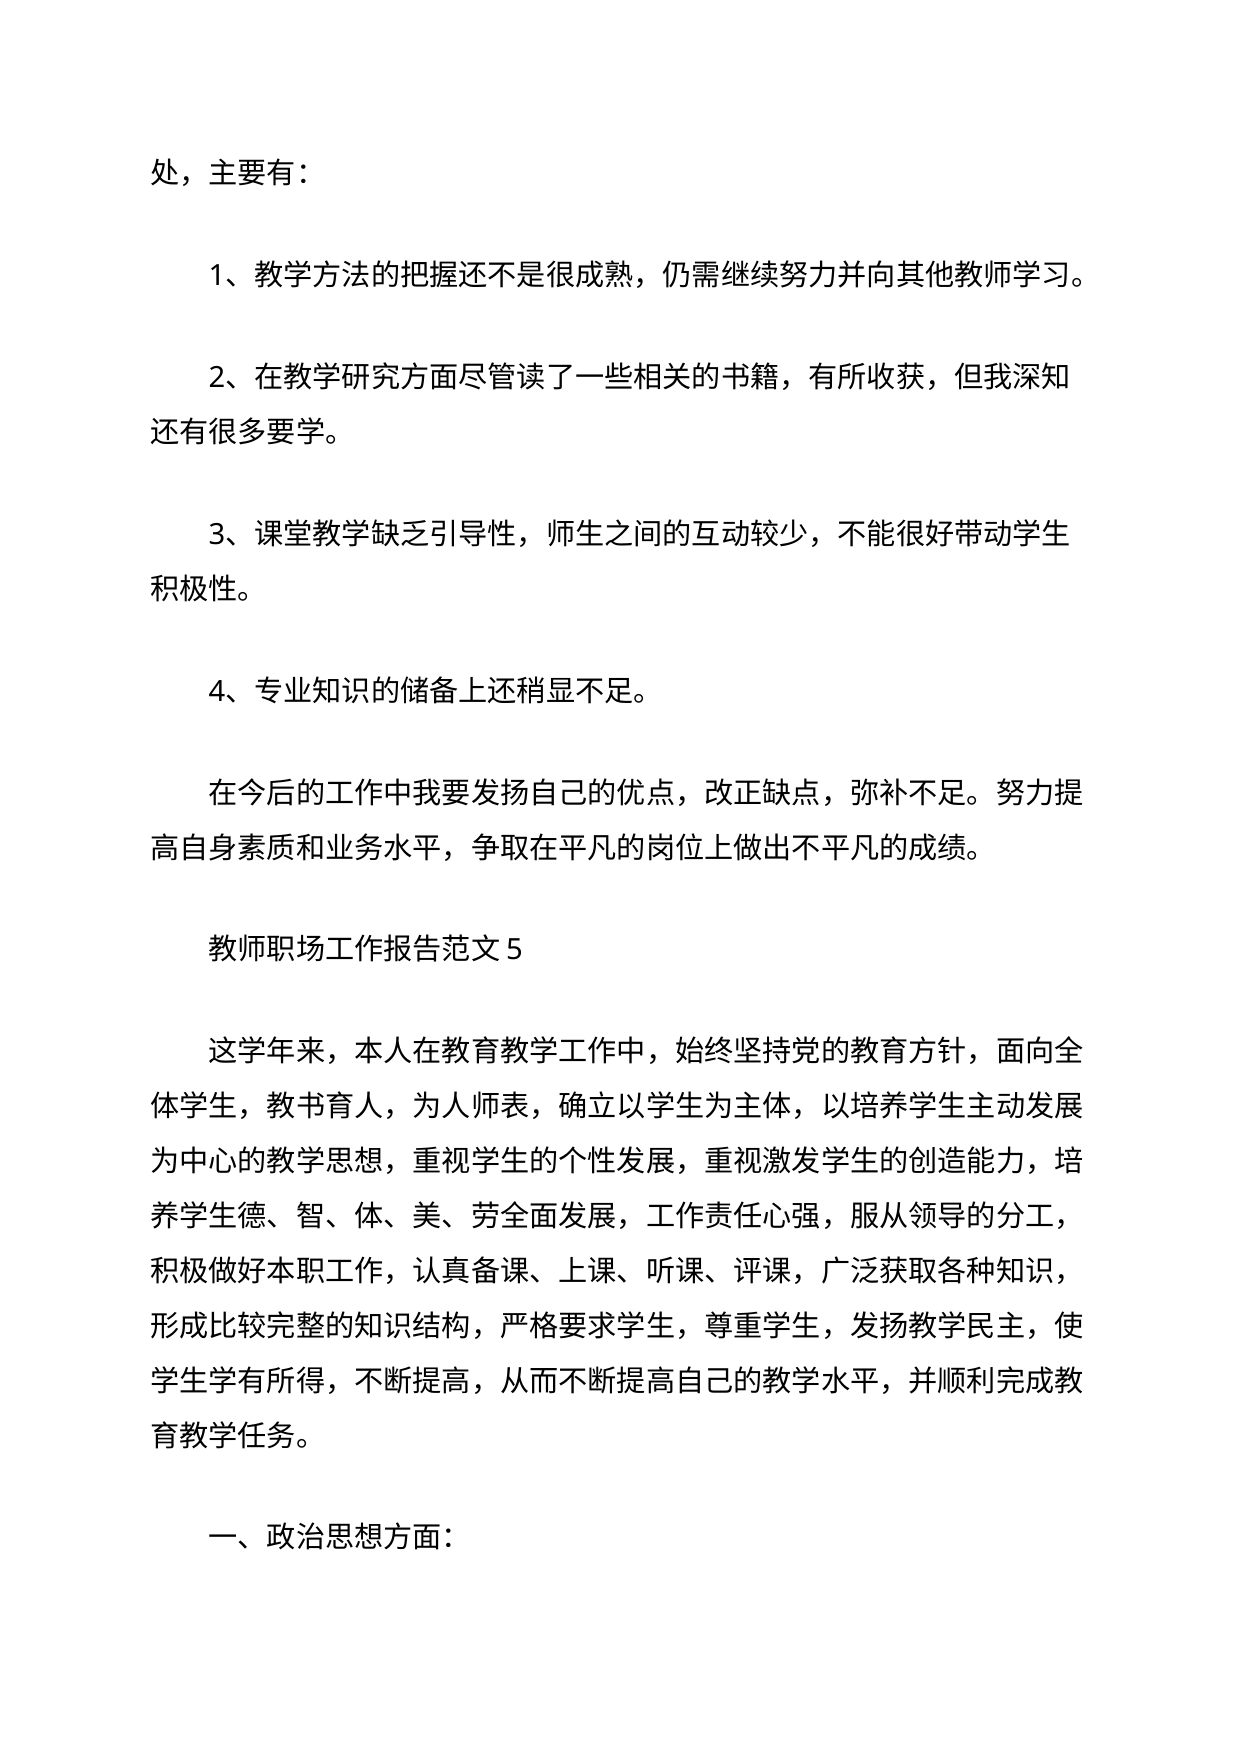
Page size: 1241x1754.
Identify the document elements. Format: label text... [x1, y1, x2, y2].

text 4、专业知识的储备上还稍显不足。 [150, 667, 1090, 710]
text 教师职场工作报告范文5 [150, 926, 1090, 968]
text 1、教学方法的把握还不是很成熟，仍需继续努力并向其他教师学习。 [150, 252, 1090, 294]
text 在今后的工作中我要发扬自己的优点，改正缺点，弥补不足。努力提高自身素质和业务水平，争取在平凡的岗位上做出不平凡的成绩。 [150, 769, 1090, 866]
text 3、课堂教学缺乏引导性，师生之间的互动较少，不能很好带动学生积极性。 [150, 511, 1090, 608]
text 一、政治思想方面： [150, 1514, 1090, 1556]
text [150, 150, 1090, 192]
text 这学年来，本人在教育教学工作中，始终坚持党的教育方针，面向全体学生，教书育人，为人师表，确立以学生为主体，以培养学生主动发展为中心的教学思想，重视学生的个性发展，重视激发学生的创造能力，培养学生德、智、体、美、劳全面发展，工作责任心强，服从领导的分工，积极做好本职工作，认真备课、上课、听课、评课，广泛获取各种知识，形成比较完整的知识结构，严格要求学生，尊重学生，发扬教学民主，使学生学有所得，不断提高，从而不断提高自己的教学水平，并顺利完成教育教学任务。 [150, 1028, 1090, 1454]
text 2、在教学研究方面尽管读了一些相关的书籍，有所收获，但我深知还有很多要学。 [150, 354, 1090, 451]
